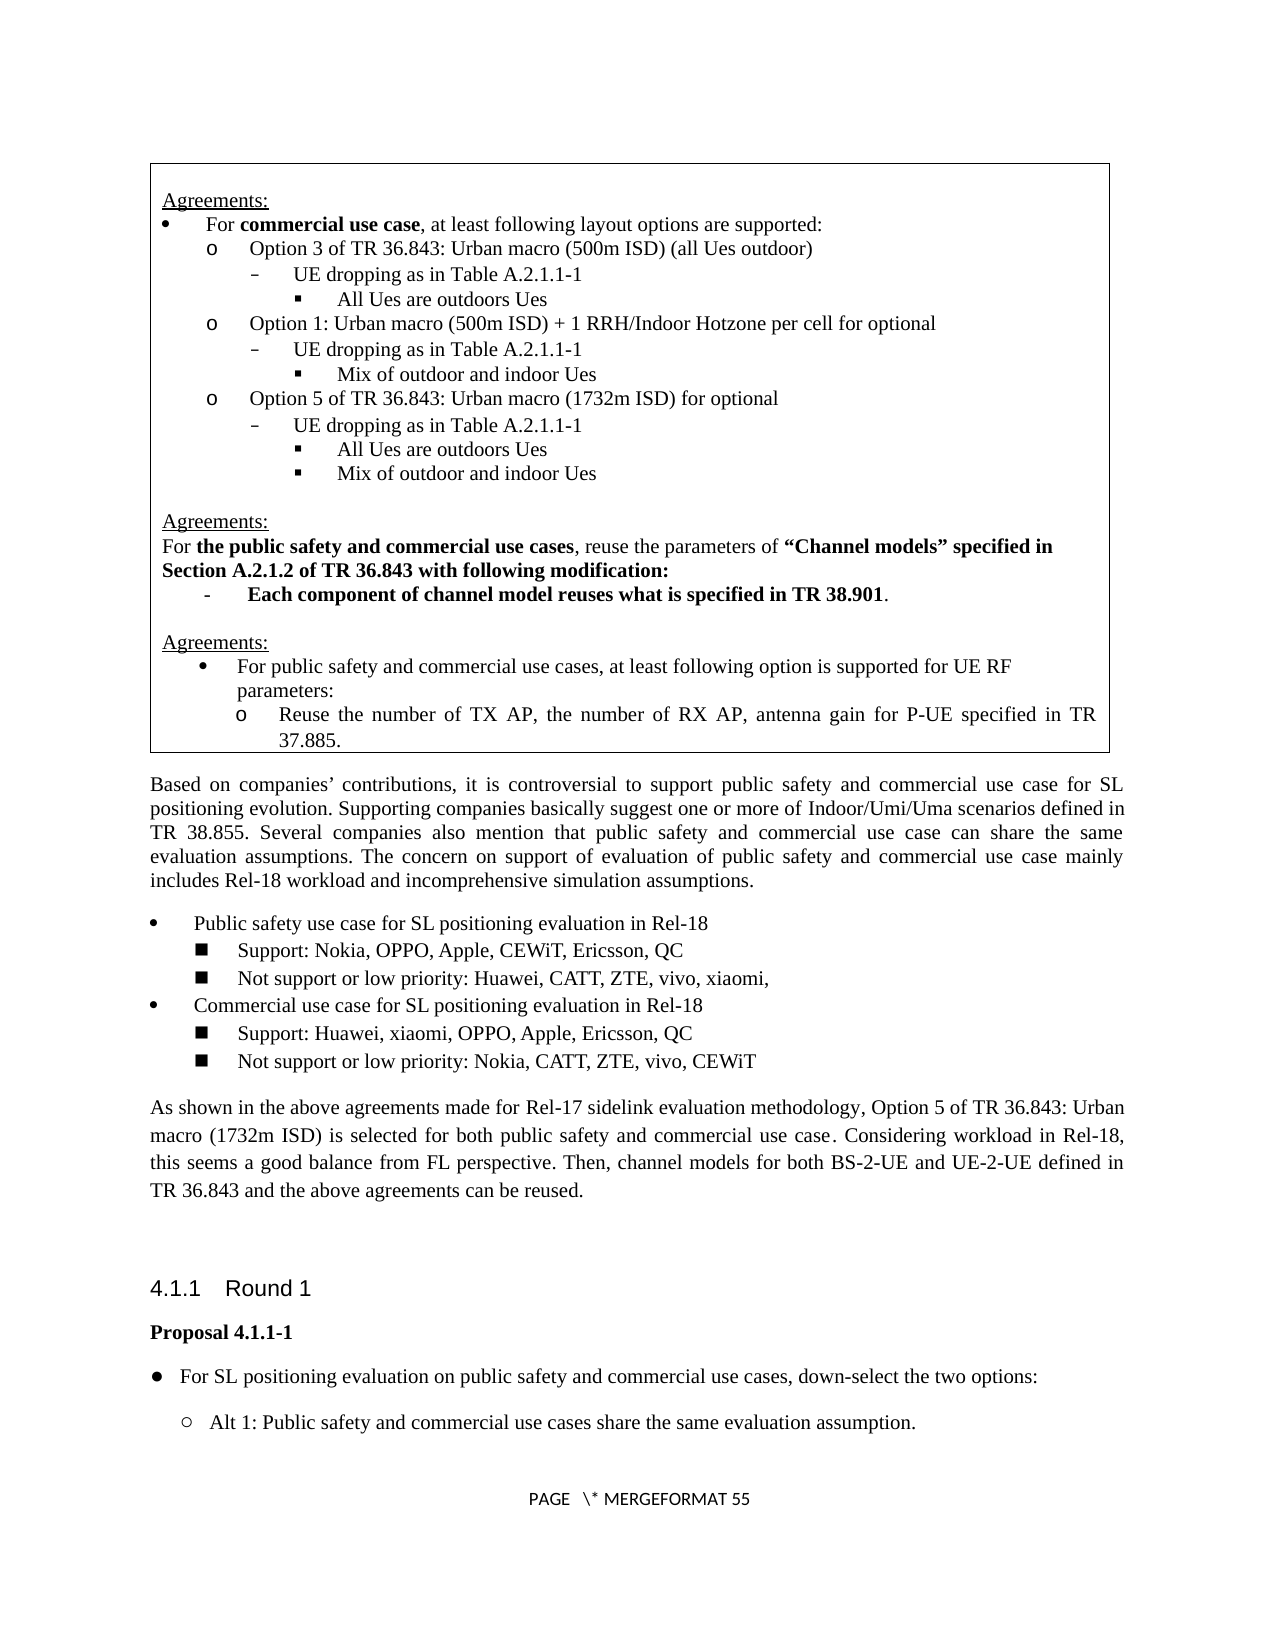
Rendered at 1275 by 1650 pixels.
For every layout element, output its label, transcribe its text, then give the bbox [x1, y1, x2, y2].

list Commercial use case for SL positioning evaluation in Rel-18 [150, 993, 1125, 1017]
text As shown in the above agreements made for Rel-17 sidelink evaluation methodology, Option 5 of TR 36.843: Urban macro (1732m ISD) is selected for both public safety and commercial use case. Considering workload in Rel-18, this seems a good balance from FL perspective. Then, channel models for both BS-2-UE and UE-2-UE defined in TR 36.843 and the above agreements can be reused. [150, 1095, 1125, 1202]
list Alt 1: Public safety and commercial use cases share the same evaluation assumption. [179, 1408, 1125, 1434]
list Not support or low priority: Huawei, CATT, ZTE, vivo, xiaomi, [194, 966, 1125, 990]
list Support: Huawei, xiaomi, OPPO, Apple, Ericsson, QC [194, 1021, 1125, 1045]
subtitle Round 1 [150, 1275, 1125, 1301]
list Public safety use case for SL positioning evaluation in Rel-18 [150, 911, 1125, 935]
list For SL positioning evaluation on public safety and commercial use cases, down-select the two options: [150, 1363, 1125, 1389]
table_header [151, 164, 1109, 752]
text Proposal 4.1.1-1 [150, 1320, 1125, 1344]
list Not support or low priority: Nokia, CATT, ZTE, vivo, CEWiT [194, 1049, 1125, 1073]
list Support: Nokia, OPPO, Apple, CEWiT, Ericsson, QC [194, 938, 1125, 962]
text Based on companies’ contributions, it is controversial to support public safety and commercial use case for SL positioning evolution. Supporting companies basically suggest one or more of Indoor/Umi/Uma scenarios defined in TR 38.855. Several companies also mention that public safety and commercial use case can share the same evaluation assumptions. The concern on support of evaluation of public safety and commercial use case mainly includes Rel-18 workload and incomprehensive simulation assumptions. [150, 772, 1125, 892]
